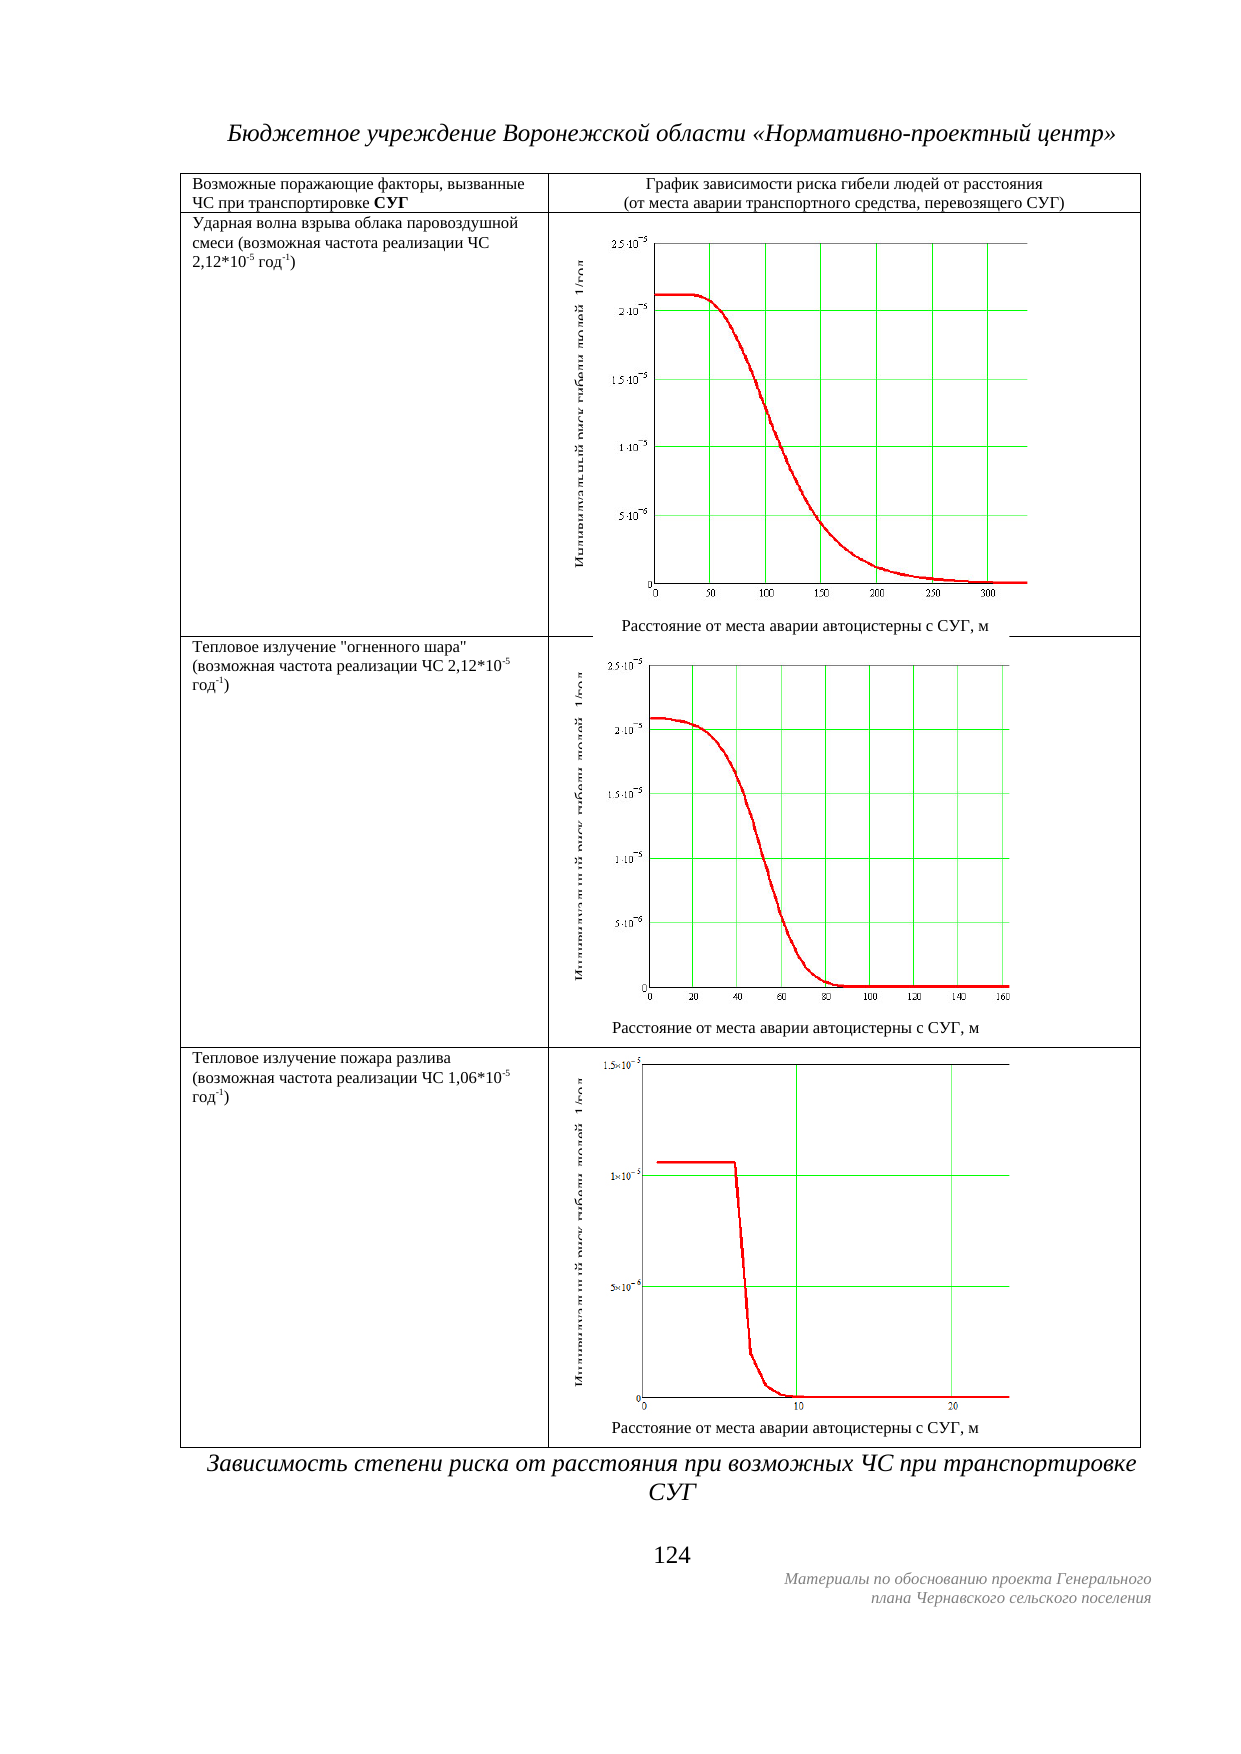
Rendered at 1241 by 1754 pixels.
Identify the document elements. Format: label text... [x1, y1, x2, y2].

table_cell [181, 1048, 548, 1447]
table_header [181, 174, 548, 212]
picture [594, 213, 1028, 617]
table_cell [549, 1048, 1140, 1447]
text Зависимость степени риска от расстояния при возможных ЧС при транспортировке СУГ [192, 1448, 1152, 1506]
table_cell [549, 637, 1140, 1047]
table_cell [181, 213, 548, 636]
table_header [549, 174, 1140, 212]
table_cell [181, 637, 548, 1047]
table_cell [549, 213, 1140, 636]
picture [593, 636, 1010, 1018]
picture [592, 1048, 1010, 1418]
